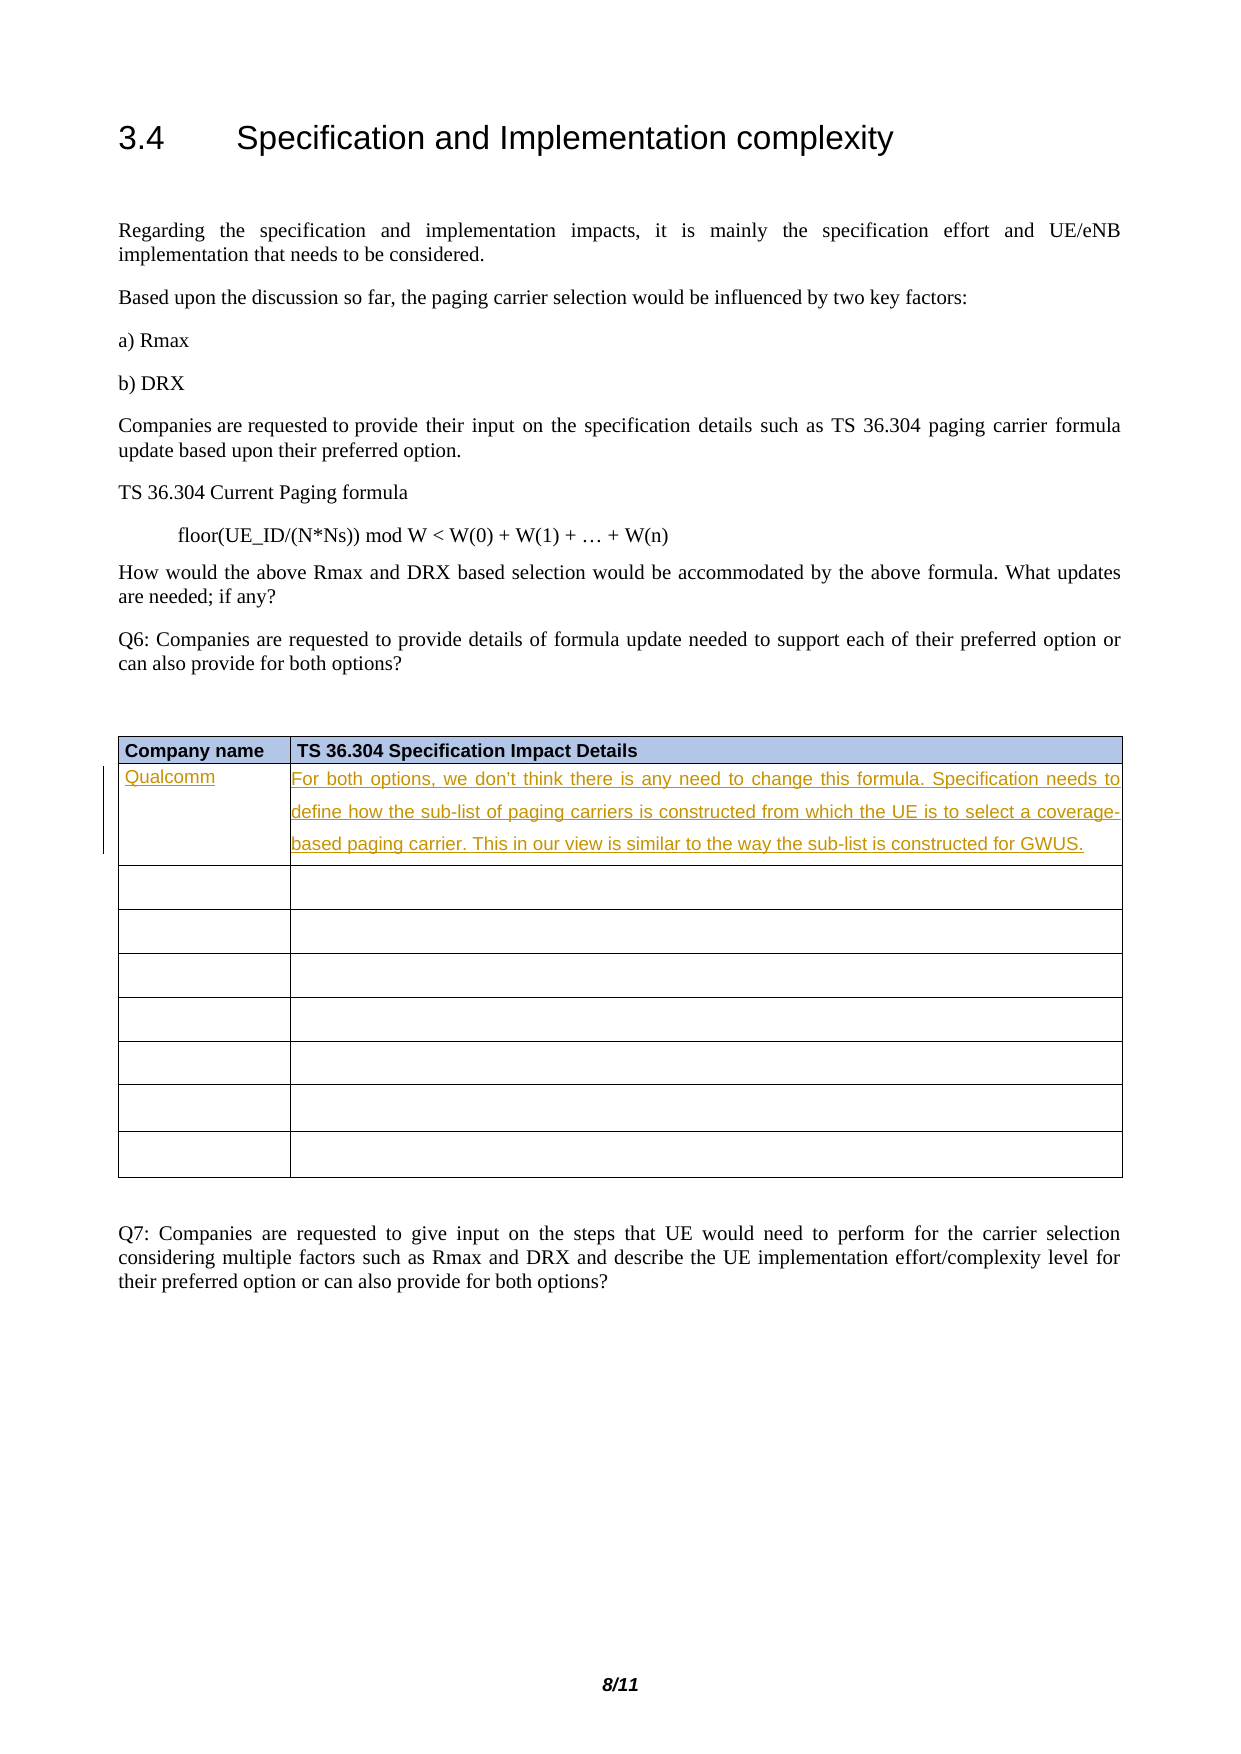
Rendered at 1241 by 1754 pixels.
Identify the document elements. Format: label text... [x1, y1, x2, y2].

text Companies are requested to provide their input on the specification details such as TS 36.304 paging carrier formula update based upon their preferred option. [118, 413, 1122, 462]
table_cell [119, 998, 290, 1041]
subtitle 3.4 Specification and Implementation complexity [118, 118, 1122, 157]
text Q6: Companies are requested to provide details of formula update needed to support each of their preferred option or can also provide for both options? [118, 627, 1122, 675]
table_cell [119, 910, 290, 953]
table_cell [119, 1085, 290, 1131]
table_cell [291, 1132, 1122, 1177]
table_cell [291, 954, 1122, 997]
text a) Rmax [118, 328, 1122, 352]
table_cell [291, 910, 1122, 953]
table_cell [119, 954, 290, 997]
table_cell [291, 764, 1122, 865]
text floor(UE_ID/(N*Ns)) mod W < W(0) + W(1) + … + W(n) [177, 523, 1122, 547]
table_cell [291, 1085, 1122, 1131]
table_header TS 36.304 Specification Impact Details [291, 737, 1122, 763]
table_cell [291, 1042, 1122, 1084]
text Q7: Companies are requested to give input on the steps that UE would need to perform for the carrier selection considering multiple factors such as Rmax and DRX and describe the UE implementation effort/complexity level for their preferred option or can also provide for both options? [118, 1221, 1122, 1293]
text How would the above Rmax and DRX based selection would be accommodated by the above formula. What updates are needed; if any? [118, 560, 1122, 608]
text Based upon the discussion so far, the paging carrier selection would be influenced by two key factors: [118, 285, 1122, 309]
text Regarding the specification and implementation impacts, it is mainly the specification effort and UE/eNB implementation that needs to be considered. [118, 218, 1122, 266]
table_cell [119, 1042, 290, 1084]
table_cell [119, 764, 290, 865]
text b) DRX [118, 371, 1122, 395]
table_cell [119, 866, 290, 909]
table_header Company name [119, 737, 290, 763]
table_cell [291, 866, 1122, 909]
text TS 36.304 Current Paging formula [118, 480, 1122, 504]
table_cell [291, 998, 1122, 1041]
table_cell [119, 1132, 290, 1177]
